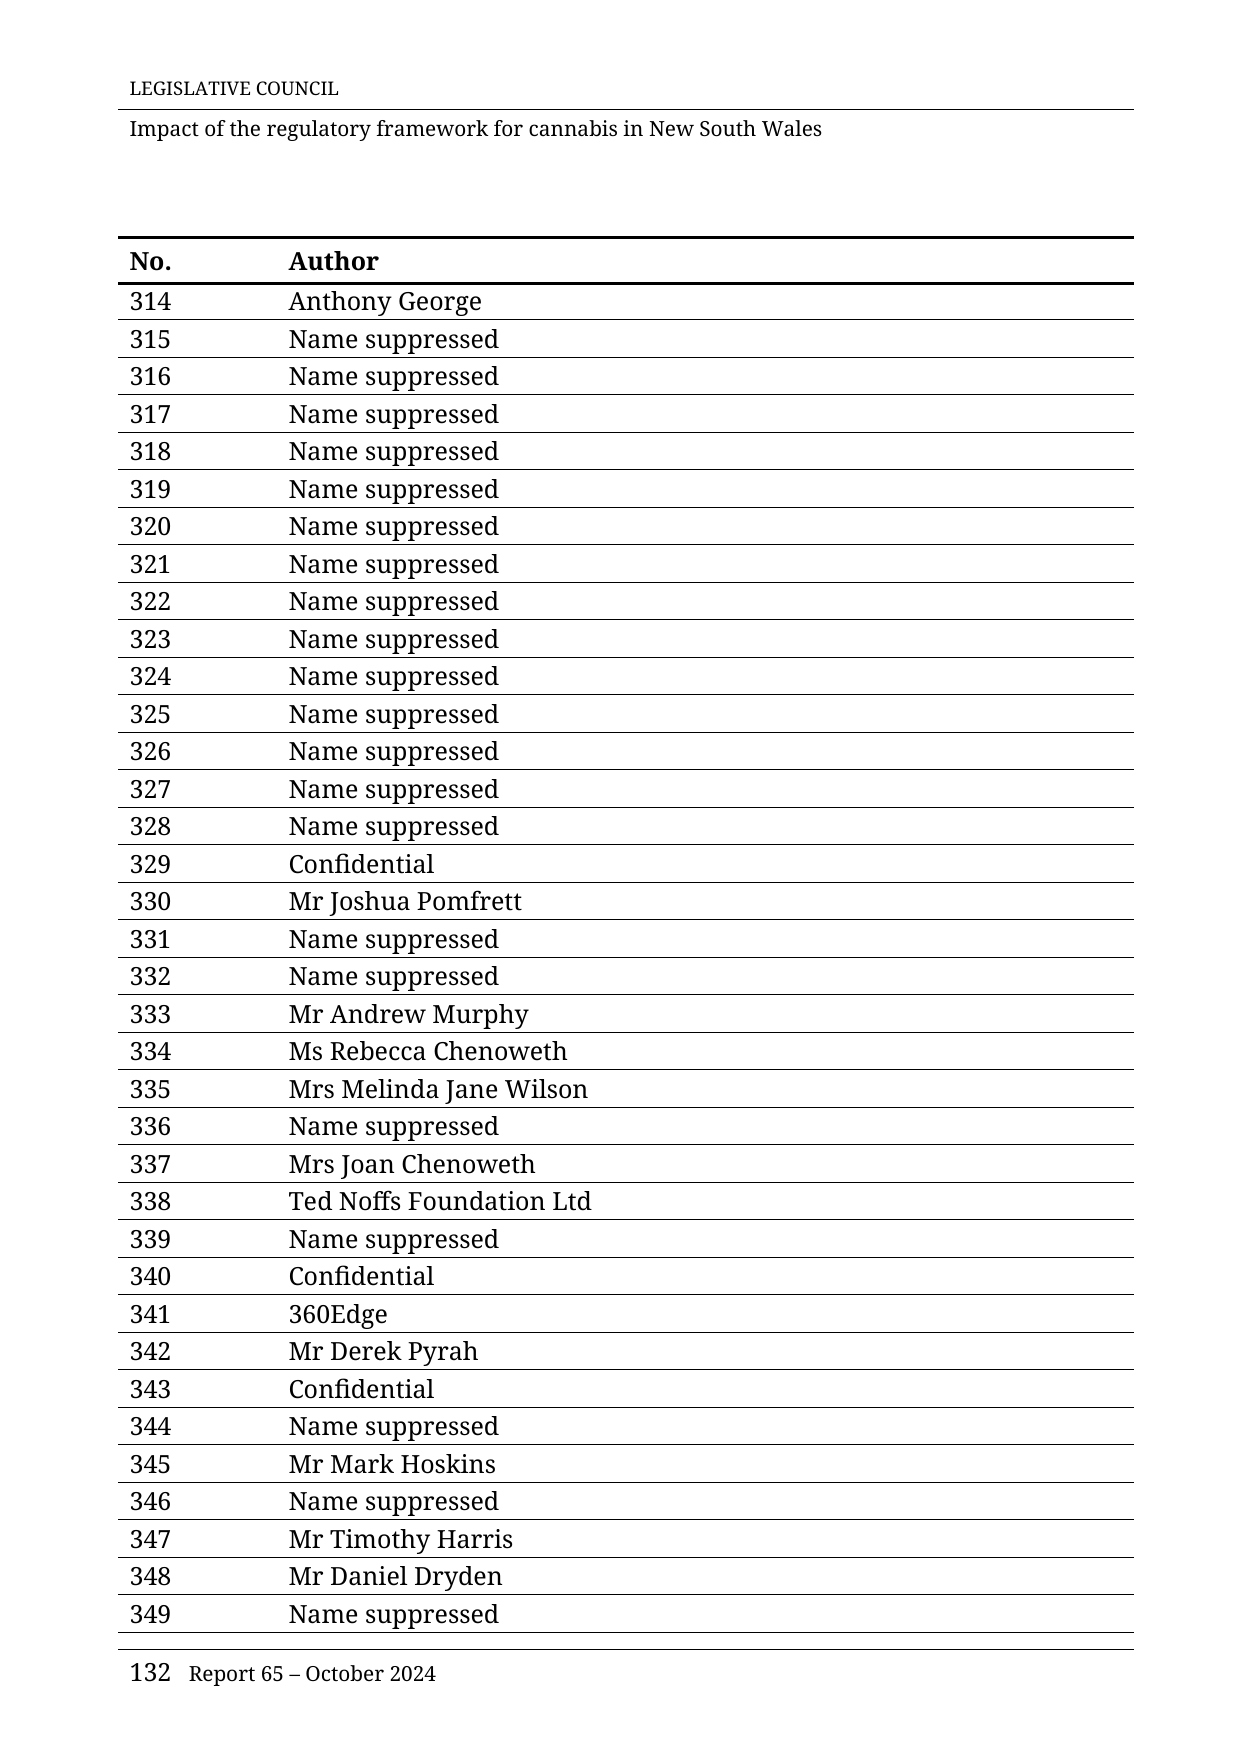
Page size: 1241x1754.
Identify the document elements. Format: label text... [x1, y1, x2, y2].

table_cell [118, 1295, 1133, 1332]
table_cell 315 [118, 320, 277, 357]
table_cell Name suppressed [277, 545, 1133, 582]
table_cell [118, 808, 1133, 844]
table_cell Name suppressed [277, 583, 1133, 619]
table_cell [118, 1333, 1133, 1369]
table_cell 314 [118, 285, 277, 319]
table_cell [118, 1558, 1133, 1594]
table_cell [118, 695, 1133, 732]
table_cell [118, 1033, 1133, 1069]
table_header No. [118, 239, 277, 282]
table_cell 322 [118, 583, 277, 619]
table_cell Anthony George [277, 285, 1133, 319]
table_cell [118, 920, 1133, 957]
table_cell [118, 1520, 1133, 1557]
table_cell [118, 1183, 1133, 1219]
table_cell 318 [118, 433, 277, 469]
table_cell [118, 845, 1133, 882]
table_cell Name suppressed [277, 433, 1133, 469]
table_cell 319 [118, 470, 277, 507]
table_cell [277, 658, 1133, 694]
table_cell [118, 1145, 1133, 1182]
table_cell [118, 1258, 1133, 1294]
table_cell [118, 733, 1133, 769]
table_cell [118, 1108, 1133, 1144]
table_cell 324 [118, 658, 277, 694]
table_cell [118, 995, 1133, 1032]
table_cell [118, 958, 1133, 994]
table_cell 323 [118, 620, 277, 657]
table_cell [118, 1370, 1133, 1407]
table_cell 316 [118, 358, 277, 394]
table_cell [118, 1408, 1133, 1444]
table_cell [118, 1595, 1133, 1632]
table_cell Name suppressed [277, 320, 1133, 357]
table_cell Name suppressed [277, 358, 1133, 394]
table_cell Name suppressed [277, 508, 1133, 544]
table_cell 321 [118, 545, 277, 582]
table_header Author [277, 239, 1133, 282]
table_cell 320 [118, 508, 277, 544]
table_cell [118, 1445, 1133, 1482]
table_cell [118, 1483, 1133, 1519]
table_cell Name suppressed [277, 620, 1133, 657]
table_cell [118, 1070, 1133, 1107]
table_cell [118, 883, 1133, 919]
table_cell 317 [118, 395, 277, 432]
table_cell Name suppressed [277, 395, 1133, 432]
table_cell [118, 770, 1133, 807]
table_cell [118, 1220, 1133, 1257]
table_cell Name suppressed [277, 470, 1133, 507]
